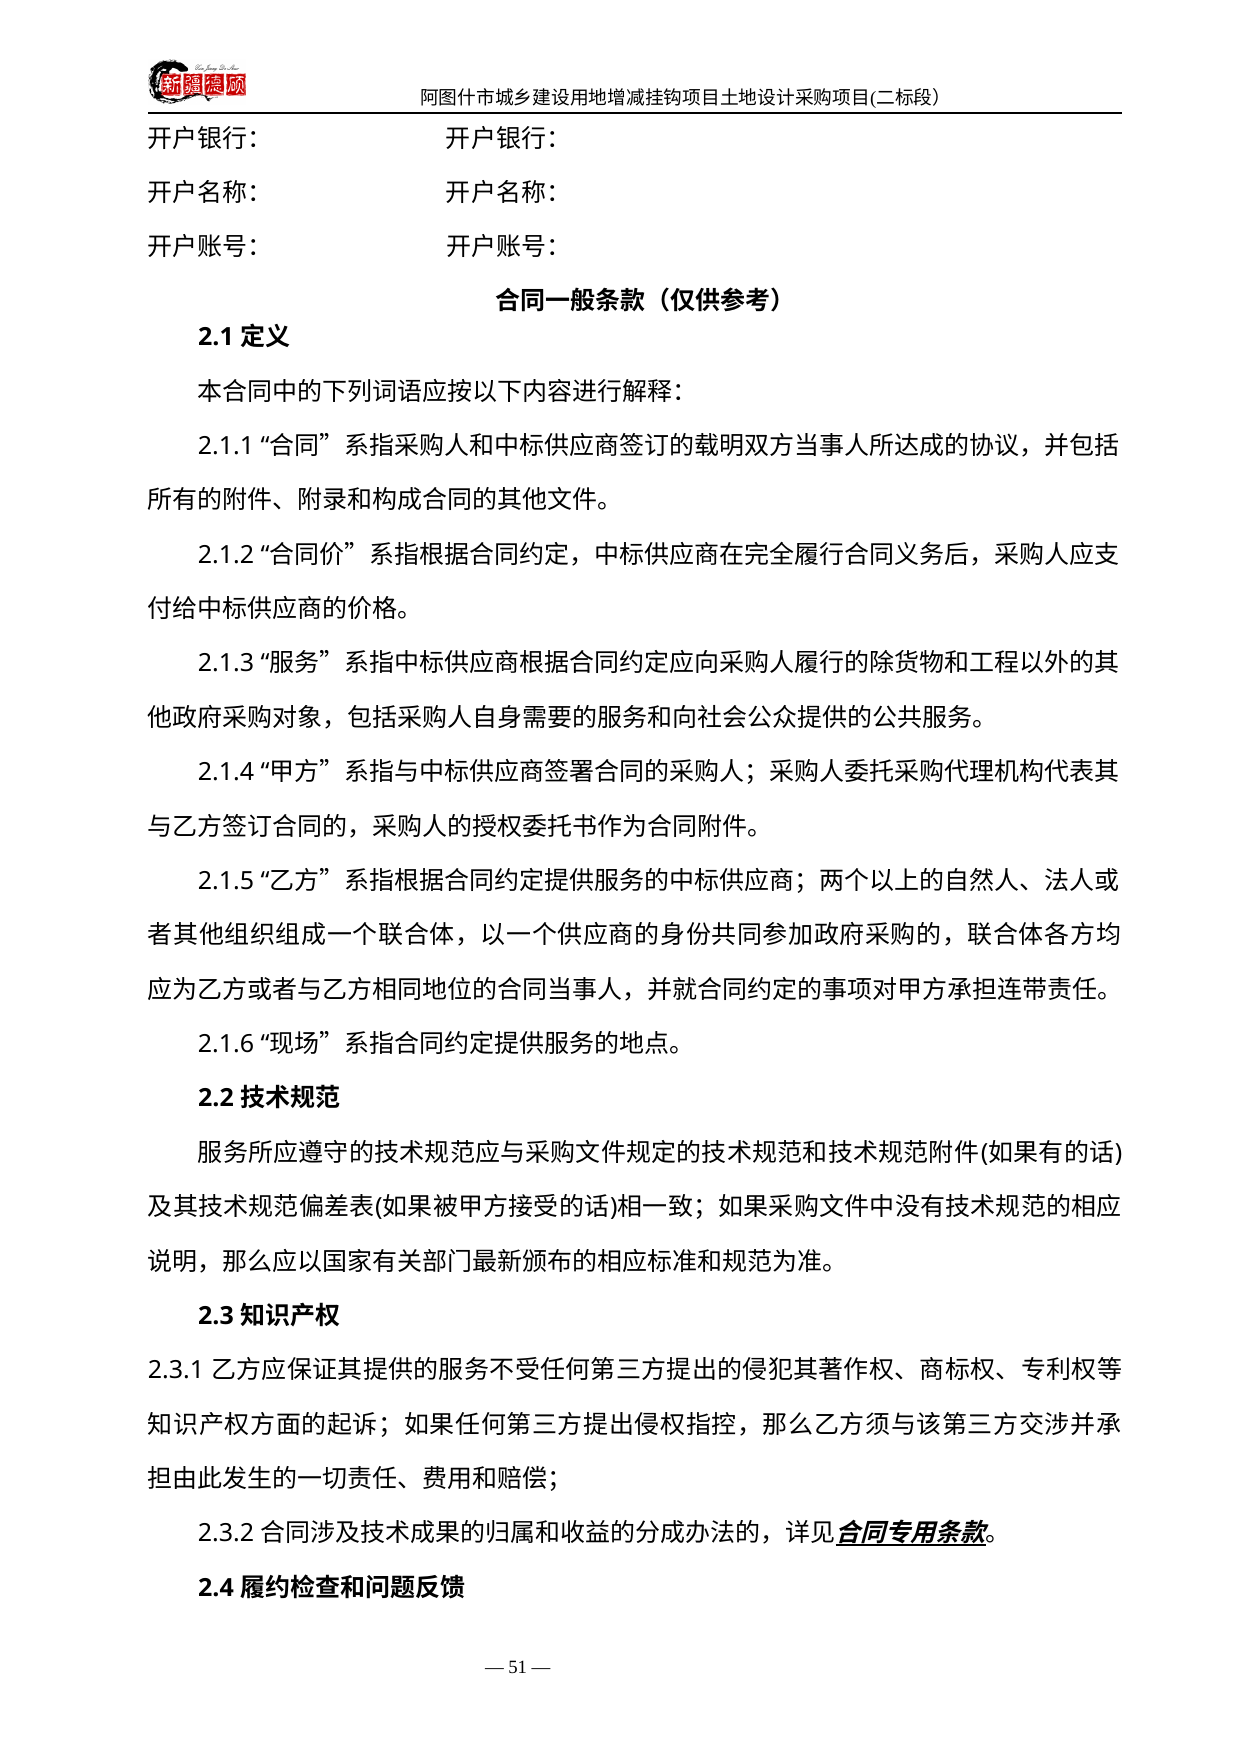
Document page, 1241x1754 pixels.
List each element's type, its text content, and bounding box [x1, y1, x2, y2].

text 2.1.2 “合同价”系指根据合同约定，中标供应商在完全履行合同义务后，采购人应支付给中标供应商的价格。 [148, 534, 1122, 625]
text 2.1.3 “服务”系指中标供应商根据合同约定应向采购人履行的除货物和工程以外的其他政府采购对象，包括采购人自身需要的服务和向社会公众提供的公共服务。 [148, 643, 1122, 733]
picture [147, 59, 247, 105]
text 服务所应遵守的技术规范应与采购文件规定的技术规范和技术规范附件(如果有的话)及其技术规范偏差表(如果被甲方接受的话)相一致；如果采购文件中没有技术规范的相应说明，那么应以国家有关部门最新颁布的相应标准和规范为准。 [148, 1132, 1122, 1277]
text 2.1.1 “合同”系指采购人和中标供应商签订的载明双方当事人所达成的协议，并包括所有的附件、附录和构成合同的其他文件。 [148, 425, 1122, 516]
text 2.1.4 “甲方”系指与中标供应商签署合同的采购人；采购人委托采购代理机构代表其与乙方签订合同的，采购人的授权委托书作为合同附件。 [148, 752, 1122, 842]
text 2.1.6 “现场”系指合同约定提供服务的地点。 [148, 1023, 1122, 1060]
text 2.3.2 合同涉及技术成果的归属和收益的分成办法的，详见合同专用条款。 [148, 1513, 1122, 1549]
text 本合同中的下列词语应按以下内容进行解释： [148, 371, 1122, 407]
text 2.3 知识产权 [148, 1295, 1122, 1332]
text 合同一般条款（仅供参考） [148, 281, 1122, 317]
subtitle 2.3.1 乙方应保证其提供的服务不受任何第三方提出的侵犯其著作权、商标权、专利权等知识产权方面的起诉；如果任何第三方提出侵权指控，那么乙方须与该第三方交涉并承担由此发生的一切责任、费用和赔偿； [148, 1350, 1122, 1495]
text 2.2 技术规范 [148, 1078, 1122, 1114]
text 开户名称： 开户名称： [148, 172, 1122, 209]
text 开户银行： 开户银行： [148, 118, 1122, 154]
text 2.1.5 “乙方”系指根据合同约定提供服务的中标供应商；两个以上的自然人、法人或者其他组织组成一个联合体，以一个供应商的身份共同参加政府采购的，联合体各方均应为乙方或者与乙方相同地位的合同当事人，并就合同约定的事项对甲方承担连带责任。 [148, 860, 1122, 1005]
text 2.1 定义 [148, 317, 1122, 353]
text 开户账号： 开户账号： [148, 227, 1122, 263]
text 2.4 履约检查和问题反馈 [148, 1567, 1122, 1603]
